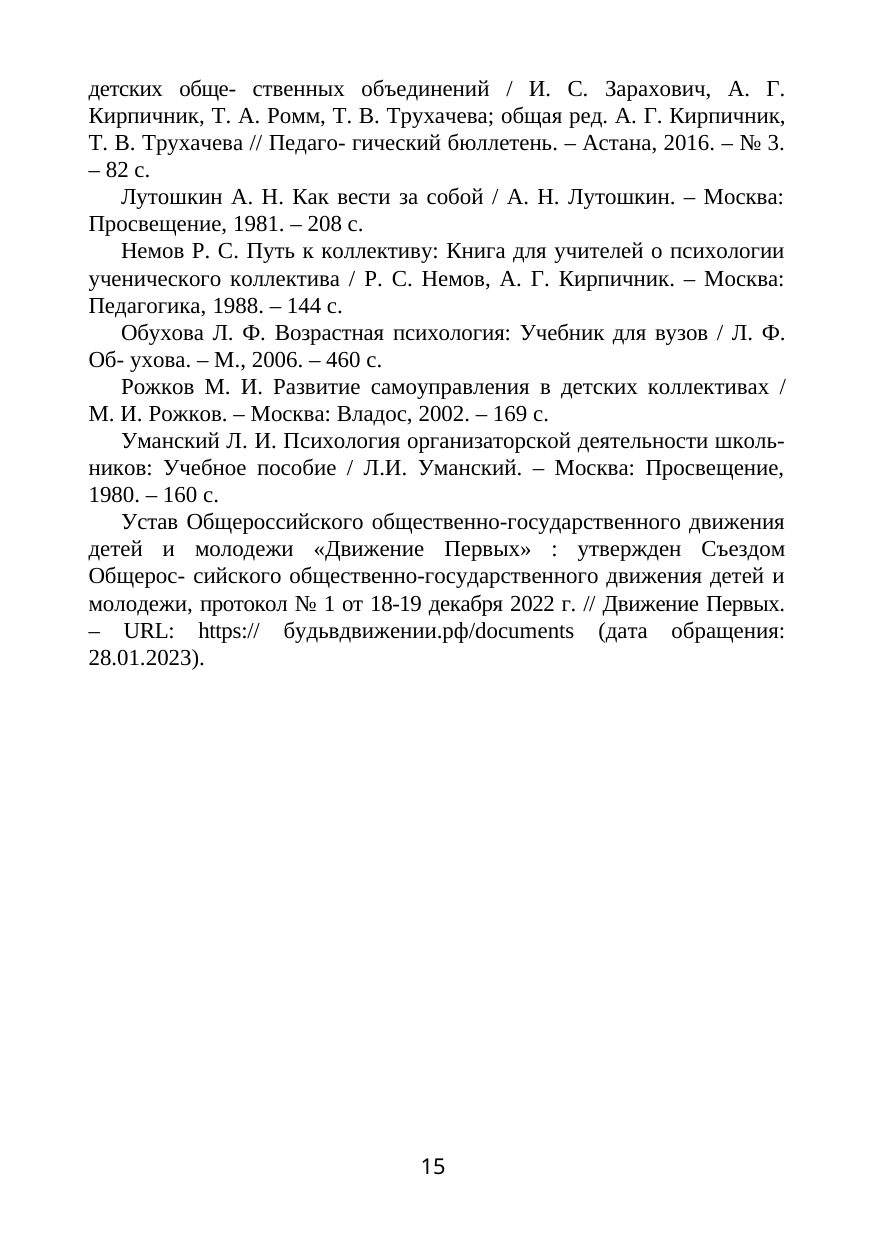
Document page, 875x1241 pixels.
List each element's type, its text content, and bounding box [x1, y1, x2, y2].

text Устав Общероссийского общественно-государственного движения детей и молодежи «Движение Первых» : утвержден Съездом Общерос- сийского общественно-государственного движения детей и молодежи, протокол № 1 от 18-19 декабря 2022 г. // Движение Первых. – URL: https:// будьвдвижении.рф/documents (дата обращения: 28.01.2023). [88, 508, 786, 670]
text Рожков М. И. Развитие самоуправления в детских коллективах / М. И. Рожков. – Москва: Владос, 2002. – 169 с. [88, 373, 786, 426]
text Уманский Л. И. Психология организаторской деятельности школь- ников: Учебное пособие / Л.И. Уманский. – Москва: Просвещение, 1980. – 160 с. [88, 427, 786, 508]
text Лутошкин А. Н. Как вести за собой / А. Н. Лутошкин. – Москва: Просвещение, 1981. – 208 с. [88, 183, 786, 237]
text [88, 75, 786, 183]
text Обухова Л. Ф. Возрастная психология: Учебник для вузов / Л. Ф. Об- ухова. – М., 2006. – 460 с. [88, 319, 786, 372]
text Немов Р. С. Путь к коллективу: Книга для учителей о психологии ученического коллектива / Р. С. Немов, А. Г. Кирпичник. – Москва: Педагогика, 1988. – 144 с. [88, 237, 786, 318]
